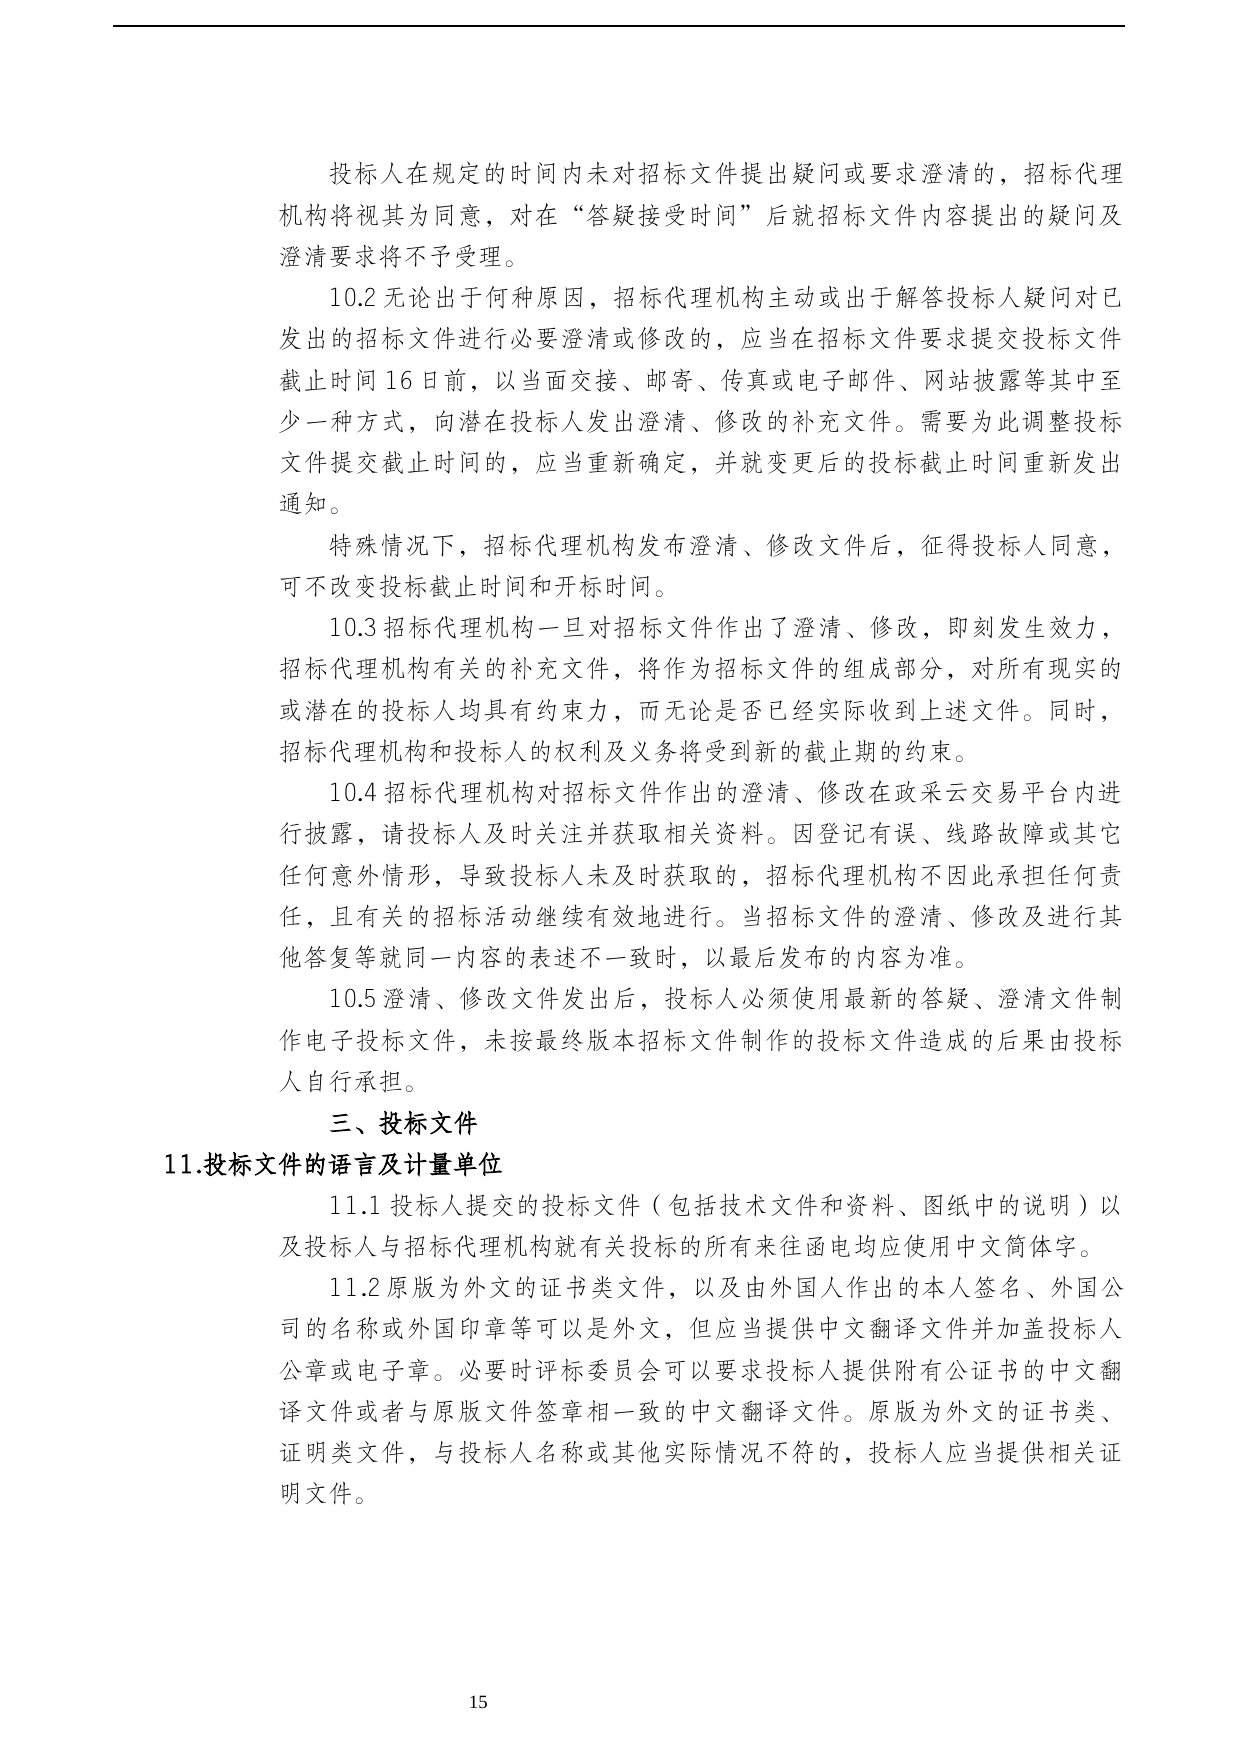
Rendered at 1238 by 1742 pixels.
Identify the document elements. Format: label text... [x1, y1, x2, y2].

text 特殊情况下，招标代理机构发布澄清、修改文件后，征得投标人同意，可不改变投标截止时间和开标时间。 [278, 521, 1125, 604]
text 11.2原版为外文的证书类文件，以及由外国人作出的本人签名、外国公司的名称或外国印章等可以是外文，但应当提供中文翻译文件并加盖投标人公章或电子章。必要时评标委员会可以要求投标人提供附有公证书的中文翻译文件或者与原版文件签章相一致的中文翻译文件。原版为外文的证书类、证明类文件，与投标人名称或其他实际情况不符的，投标人应当提供相关证明文件。 [278, 1264, 1125, 1511]
text 10.2无论出于何种原因，招标代理机构主动或出于解答投标人疑问对已发出的招标文件进行必要澄清或修改的，应当在招标文件要求提交投标文件截止时间16日前，以当面交接、邮寄、传真或电子邮件、网站披露等其中至少一种方式，向潜在投标人发出澄清、修改的补充文件。需要为此调整投标文件提交截止时间的，应当重新确定，并就变更后的投标截止时间重新发出通知。 [278, 274, 1125, 521]
text 10.4招标代理机构对招标文件作出的澄清、修改在政采云交易平台内进行披露，请投标人及时关注并获取相关资料。因登记有误、线路故障或其它任何意外情形，导致投标人未及时获取的，招标代理机构不因此承担任何责任，且有关的招标活动继续有效地进行。当招标文件的澄清、修改及进行其他答复等就同一内容的表述不一致时，以最后发布的内容为准。 [278, 769, 1125, 975]
text 10.3招标代理机构一旦对招标文件作出了澄清、修改，即刻发生效力，招标代理机构有关的补充文件，将作为招标文件的组成部分，对所有现实的或潜在的投标人均具有约束力，而无论是否已经实际收到上述文件。同时，招标代理机构和投标人的权利及义务将受到新的截止期的约束。 [278, 604, 1125, 769]
text 投标人在规定的时间内未对招标文件提出疑问或要求澄清的，招标代理机构将视其为同意，对在“答疑接受时间”后就招标文件内容提出的疑问及澄清要求将不予受理。 [278, 150, 1125, 274]
text 10.5澄清、修改文件发出后，投标人必须使用最新的答疑、澄清文件制作电子投标文件，未按最终版本招标文件制作的投标文件造成的后果由投标人自行承担。 [278, 975, 1125, 1099]
list 11.投标文件的语言及计量单位 [112, 1140, 1125, 1181]
list 投标文件 [278, 1099, 1125, 1140]
text 11.1投标人提交的投标文件（包括技术文件和资料、图纸中的说明）以及投标人与招标代理机构就有关投标的所有来往函电均应使用中文简体字。 [278, 1181, 1125, 1264]
